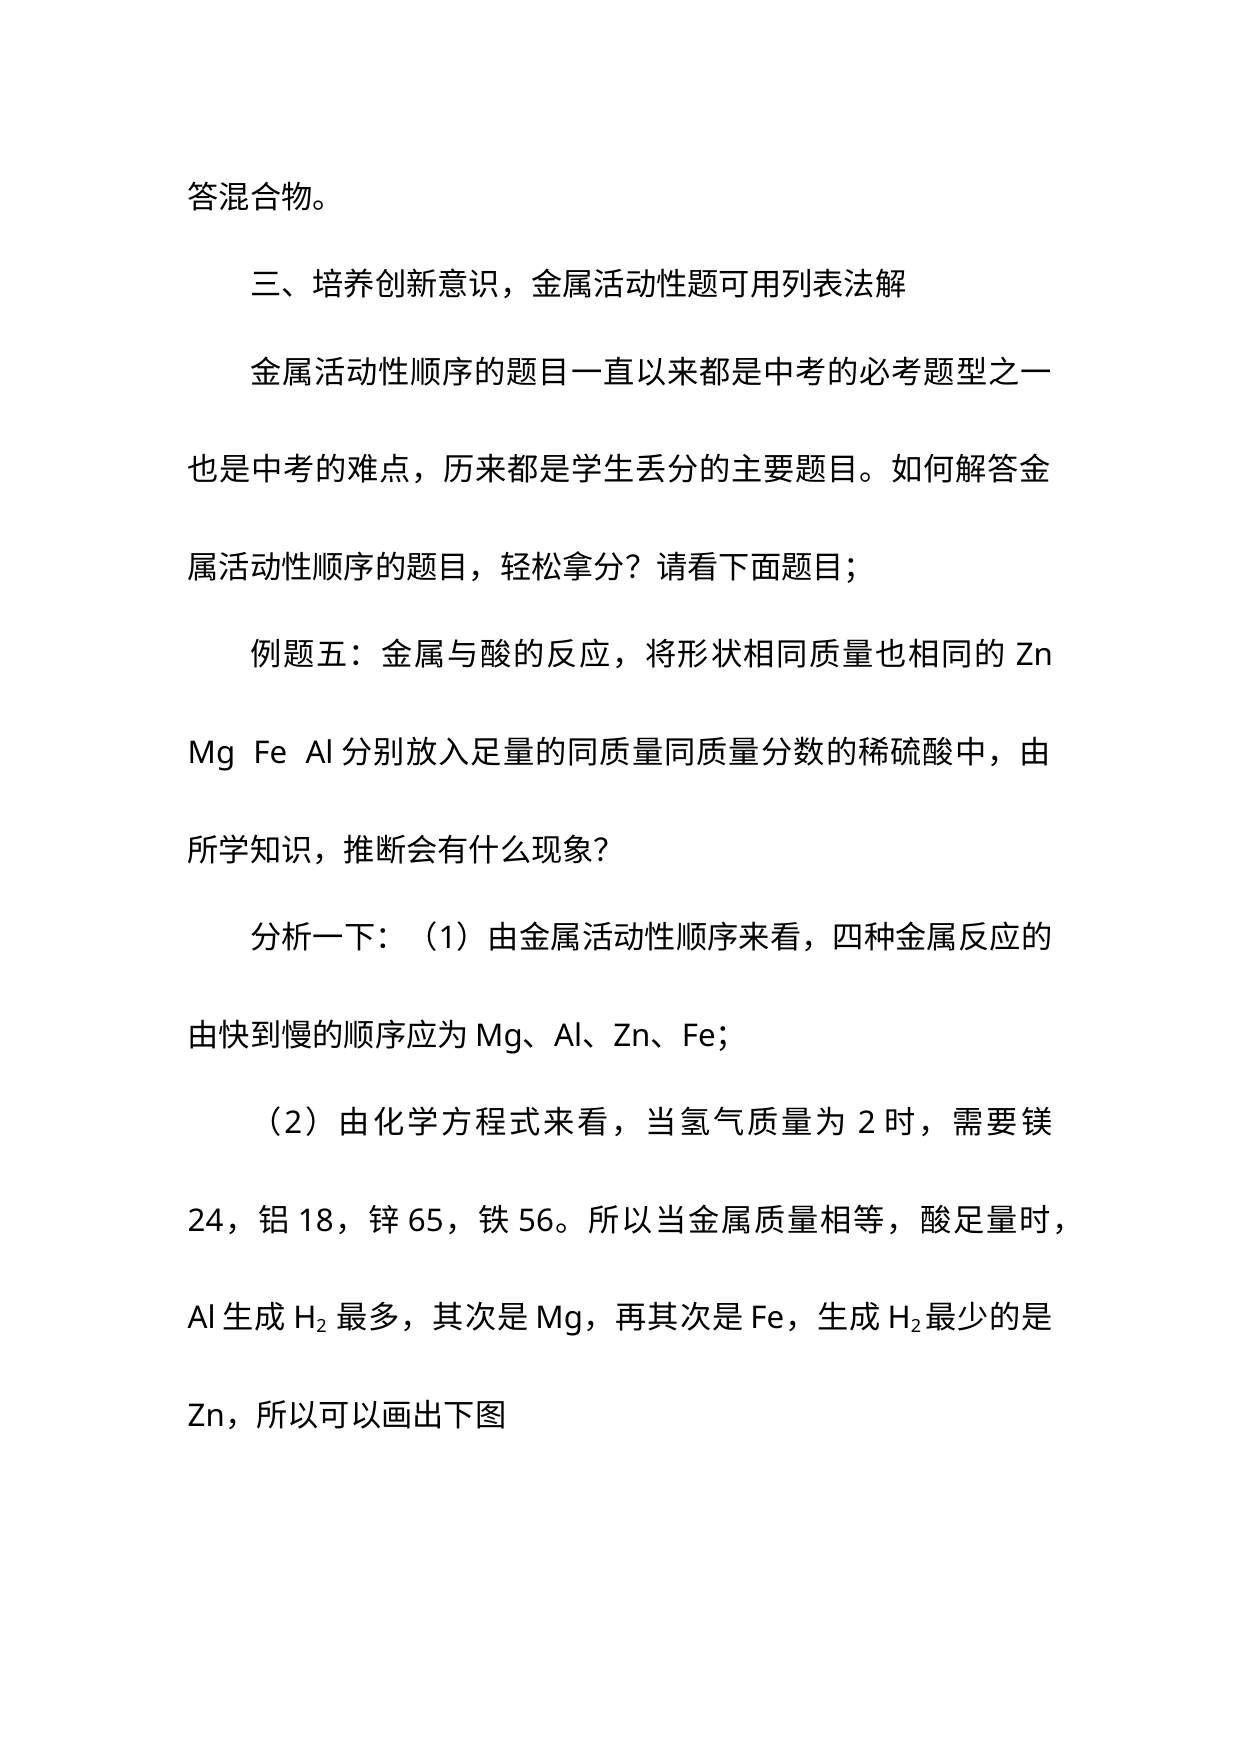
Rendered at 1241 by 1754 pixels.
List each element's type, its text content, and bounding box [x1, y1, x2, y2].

text 例题五：金属与酸的反应，将形状相同质量也相同的Zn Mg Fe Al分别放入足量的同质量同质量分数的稀硫酸中，由所学知识，推断会有什么现象？ [187, 620, 1053, 880]
text 金属活动性顺序的题目一直以来都是中考的必考题型之一，也是中考的难点，历来都是学生丢分的主要题目。如何解答金属活动性顺序的题目，轻松拿分？请看下面题目； [187, 337, 1053, 597]
text 分析一下：（1）由金属活动性顺序来看，四种金属反应的由快到慢的顺序应为Mg、Al、Zn、Fe； [187, 902, 1053, 1065]
text （2）由化学方程式来看，当氢气质量为2时，需要镁24，铝18，锌65，铁56。所以当金属质量相等，酸足量时，Al生成H2 最多，其次是Mg，再其次是Fe，生成H2最少的是Zn，所以可以画出下图 [187, 1088, 1053, 1445]
text 三、培养创新意识，金属活动性题可用列表法解 [187, 249, 1053, 314]
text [187, 162, 1053, 227]
